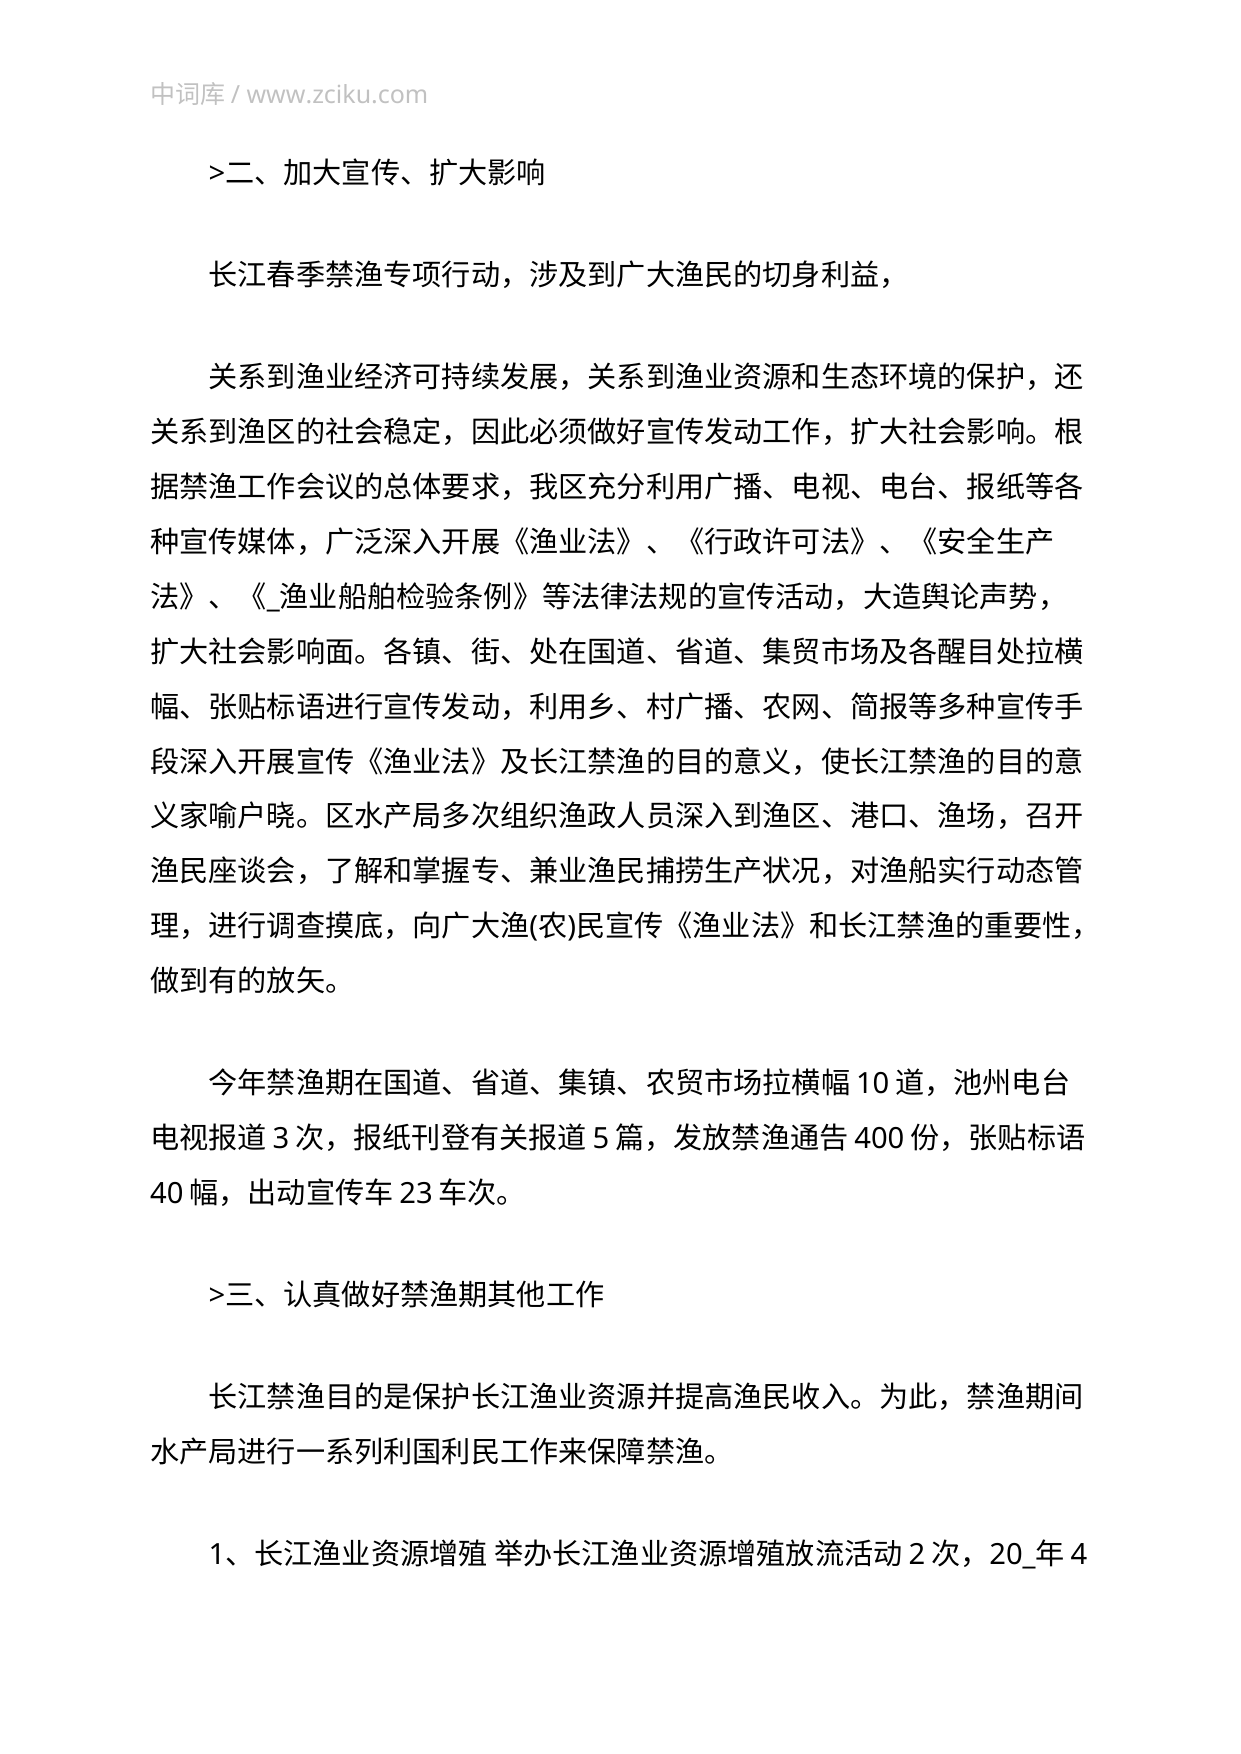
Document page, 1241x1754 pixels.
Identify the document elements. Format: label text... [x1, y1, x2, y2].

text 长江春季禁渔专项行动，涉及到广大渔民的切身利益， [150, 252, 1090, 294]
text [150, 1530, 1090, 1573]
text >二、加大宣传、扩大影响 [150, 150, 1090, 192]
text 长江禁渔目的是保护长江渔业资源并提高渔民收入。为此，禁渔期间水产局进行一系列利国利民工作来保障禁渔。 [150, 1373, 1090, 1471]
text >三、认真做好禁渔期其他工作 [150, 1272, 1090, 1314]
text 今年禁渔期在国道、省道、集镇、农贸市场拉横幅10道，池州电台电视报道3次，报纸刊登有关报道5篇，发放禁渔通告400份，张贴标语40幅，出动宣传车23车次。 [150, 1059, 1090, 1212]
text 关系到渔业经济可持续发展，关系到渔业资源和生态环境的保护，还关系到渔区的社会稳定，因此必须做好宣传发动工作，扩大社会影响。根据禁渔工作会议的总体要求，我区充分利用广播、电视、电台、报纸等各种宣传媒体，广泛深入开展《渔业法》、《行政许可法》、《安全生产法》、《_渔业船舶检验条例》等法律法规的宣传活动，大造舆论声势，扩大社会影响面。各镇、街、处在国道、省道、集贸市场及各醒目处拉横幅、张贴标语进行宣传发动，利用乡、村广播、农网、简报等多种宣传手段深入开展宣传《渔业法》及长江禁渔的目的意义，使长江禁渔的目的意义家喻户晓。区水产局多次组织渔政人员深入到渔区、港口、渔场，召开渔民座谈会，了解和掌握专、兼业渔民捕捞生产状况，对渔船实行动态管理，进行调查摸底，向广大渔(农)民宣传《渔业法》和长江禁渔的重要性，做到有的放矢。 [150, 354, 1090, 1000]
